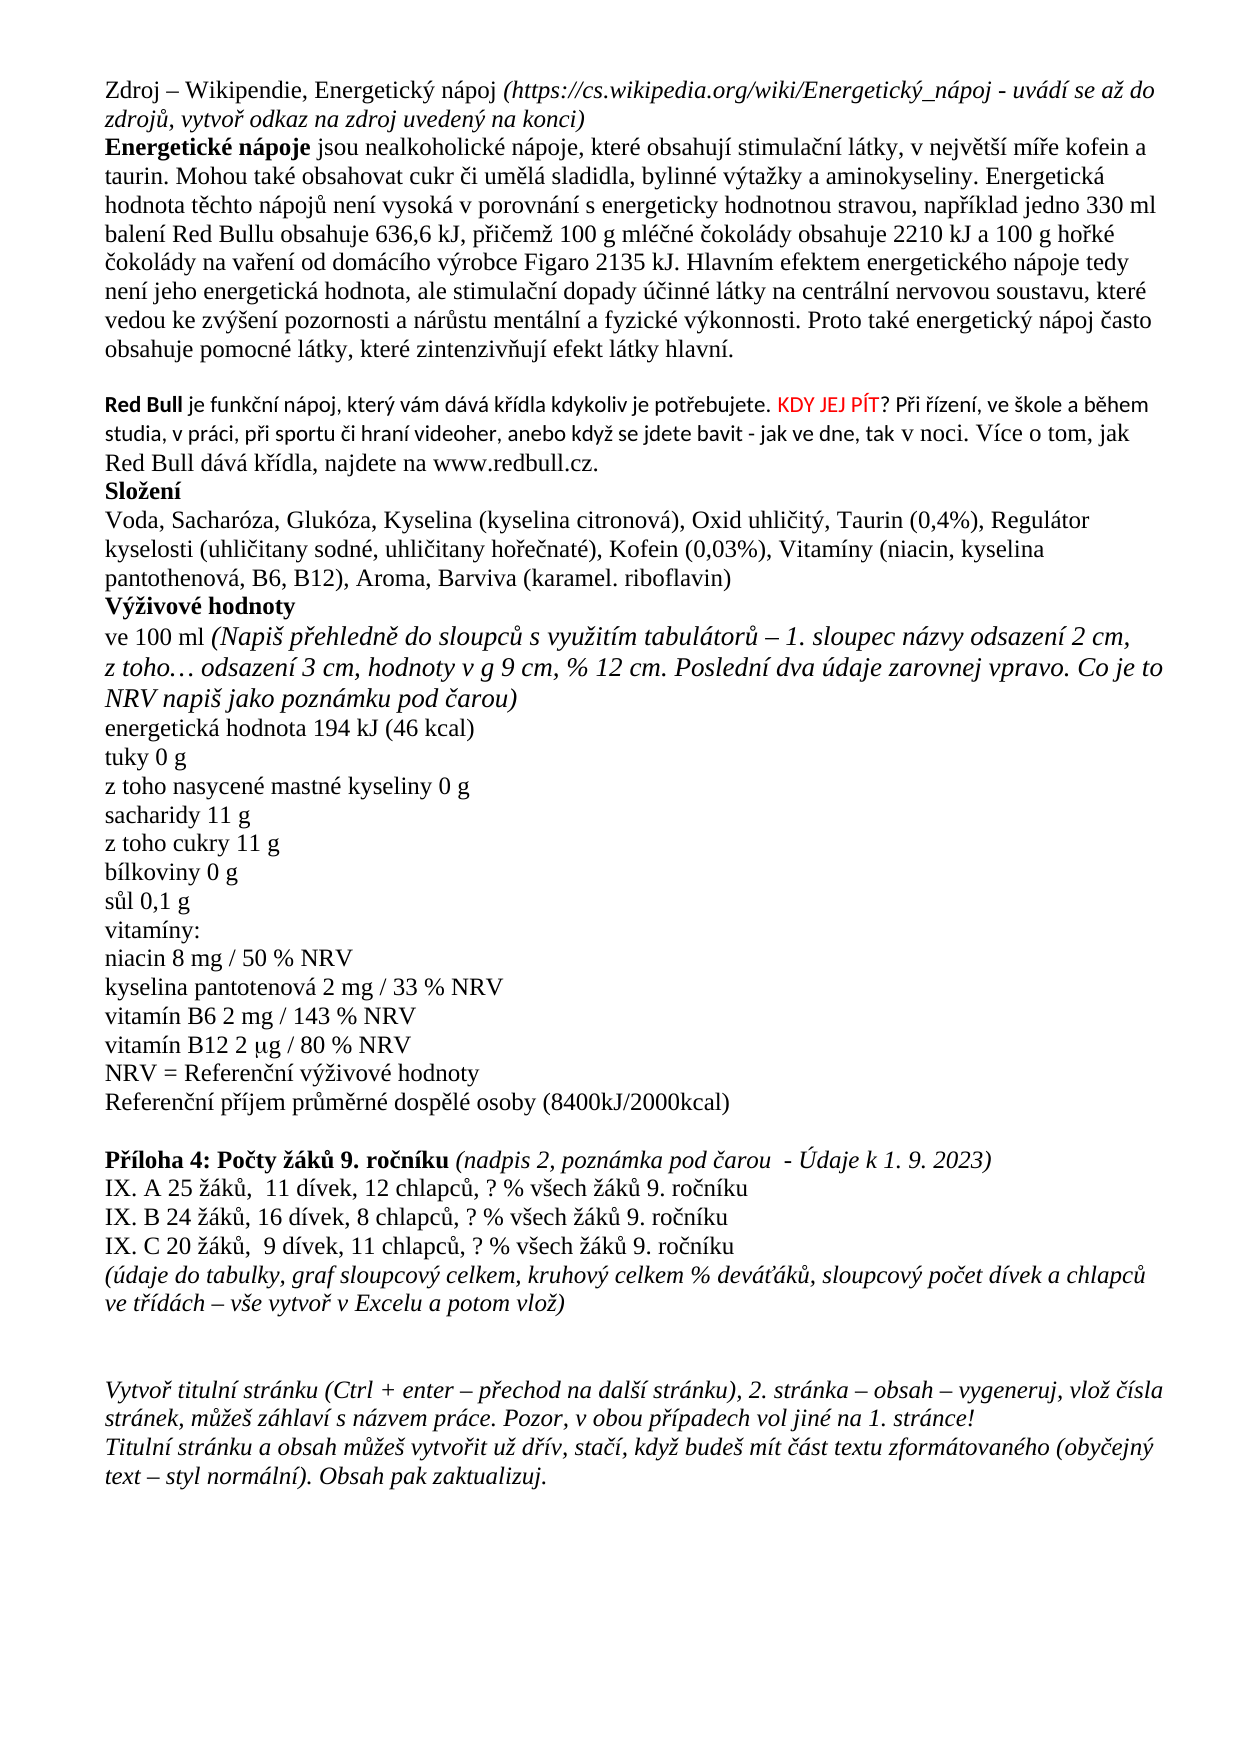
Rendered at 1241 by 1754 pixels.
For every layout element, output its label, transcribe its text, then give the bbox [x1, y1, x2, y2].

text vitamíny: [104, 915, 1165, 943]
text z toho cukry 11 g [104, 828, 1165, 857]
text (údaje do tabulky, graf sloupcový celkem, kruhový celkem % deváťáků, sloupcový počet dívek a chlapců ve třídách – vše vytvoř v Excelu a potom vlož) [104, 1260, 1165, 1317]
text Red Bull je funkční nápoj, který vám dává křídla kdykoliv je potřebujete. KDY JEJ PÍT? Při řízení, ve škole a během studia, v práci, při sportu či hraní videoher, anebo když se jdete bavit - jak ve dne, tak v noci. Více o tom, jak Red Bull dává křídla, najdete na www.redbull.cz. [104, 362, 1165, 476]
text IX. A 25 žáků, 11 dívek, 12 chlapců, ? % všech žáků 9. ročníku [104, 1173, 1165, 1202]
text z toho nasycené mastné kyseliny 0 g [104, 771, 1165, 800]
text Referenční příjem průměrné dospělé osoby (8400kJ/2000kcal) [104, 1087, 1165, 1116]
text Energetické nápoje jsou nealkoholické nápoje, které obsahují stimulační látky, v největší míře kofein a taurin. Mohou také obsahovat cukr či umělá sladidla, bylinné výtažky a aminokyseliny. Energetická hodnota těchto nápojů není vysoká v porovnání s energeticky hodnotnou stravou, například jedno 330 ml balení Red Bullu obsahuje 636,6 kJ, přičemž 100 g mléčné čokolády obsahuje 2210 kJ a 100 g hořké čokolády na vaření od domácího výrobce Figaro 2135 kJ. Hlavním efektem energetického nápoje tedy není jeho energetická hodnota, ale stimulační dopady účinné látky na centrální nervovou soustavu, které vedou ke zvýšení pozornosti a nárůstu mentální a fyzické výkonnosti. Proto také energetický nápoj často obsahuje pomocné látky, které zintenzivňují efekt látky hlavní. [104, 132, 1165, 362]
text Vytvoř titulní stránku (Ctrl + enter – přechod na další stránku), 2. stránka – obsah – vygeneruj, vlož čísla stránek, můžeš záhlaví s názvem práce. Pozor, v obou případech vol jiné na 1. stránce! [104, 1375, 1165, 1432]
text Složení [104, 476, 1165, 505]
text sůl 0,1 g [104, 886, 1165, 915]
text vitamín B12 2 g / 80 % NRV [104, 1030, 1165, 1058]
text sacharidy 11 g [104, 800, 1165, 828]
text NRV = Referenční výživové hodnoty [104, 1058, 1165, 1087]
text energetická hodnota 194 kJ (46 kcal) tuky 0 g [104, 713, 1165, 771]
text IX. B 24 žáků, 16 dívek, 8 chlapců, ? % všech žáků 9. ročníku [104, 1202, 1165, 1231]
text kyselina pantotenová 2 mg / 33 % NRV [104, 972, 1165, 1001]
text bílkoviny 0 g [104, 857, 1165, 886]
text Výživové hodnoty [104, 591, 1165, 620]
text Titulní stránku a obsah můžeš vytvořit už dřív, stačí, když budeš mít část textu zformátovaného (obyčejný text – styl normální). Obsah pak zaktualizuj. [104, 1432, 1165, 1490]
text vitamín B6 2 mg / 143 % NRV [104, 1001, 1165, 1030]
text Příloha 4: Počty žáků 9. ročníku (nadpis 2, poznámka pod čarou - Údaje k 1. 9. 2023) [104, 1145, 1165, 1173]
text IX. C 20 žáků, 9 dívek, 11 chlapců, ? % všech žáků 9. ročníku [104, 1231, 1165, 1260]
text Voda, Sacharóza, Glukóza, Kyselina (kyselina citronová), Oxid uhličitý, Taurin (0,4%), Regulátor kyselosti (uhličitany sodné, uhličitany hořečnaté), Kofein (0,03%), Vitamíny (niacin, kyselina pantothenová, B6, B12), Aroma, Barviva (karamel. riboflavin) [104, 505, 1165, 591]
text ve 100 ml (Napiš přehledně do sloupců s využitím tabulátorů – 1. sloupec názvy odsazení 2 cm, z toho… odsazení 3 cm, hodnoty v g 9 cm, % 12 cm. Poslední dva údaje zarovnej vpravo. Co je to NRV napiš jako poznámku pod čarou) [104, 620, 1165, 713]
text niacin 8 mg / 50 % NRV [104, 943, 1165, 972]
text Zdroj – Wikipendie, Energetický nápoj (https://cs.wikipedia.org/wiki/Energetický_nápoj - uvádí se až do zdrojů, vytvoř odkaz na zdroj uvedený na konci) [104, 75, 1165, 132]
